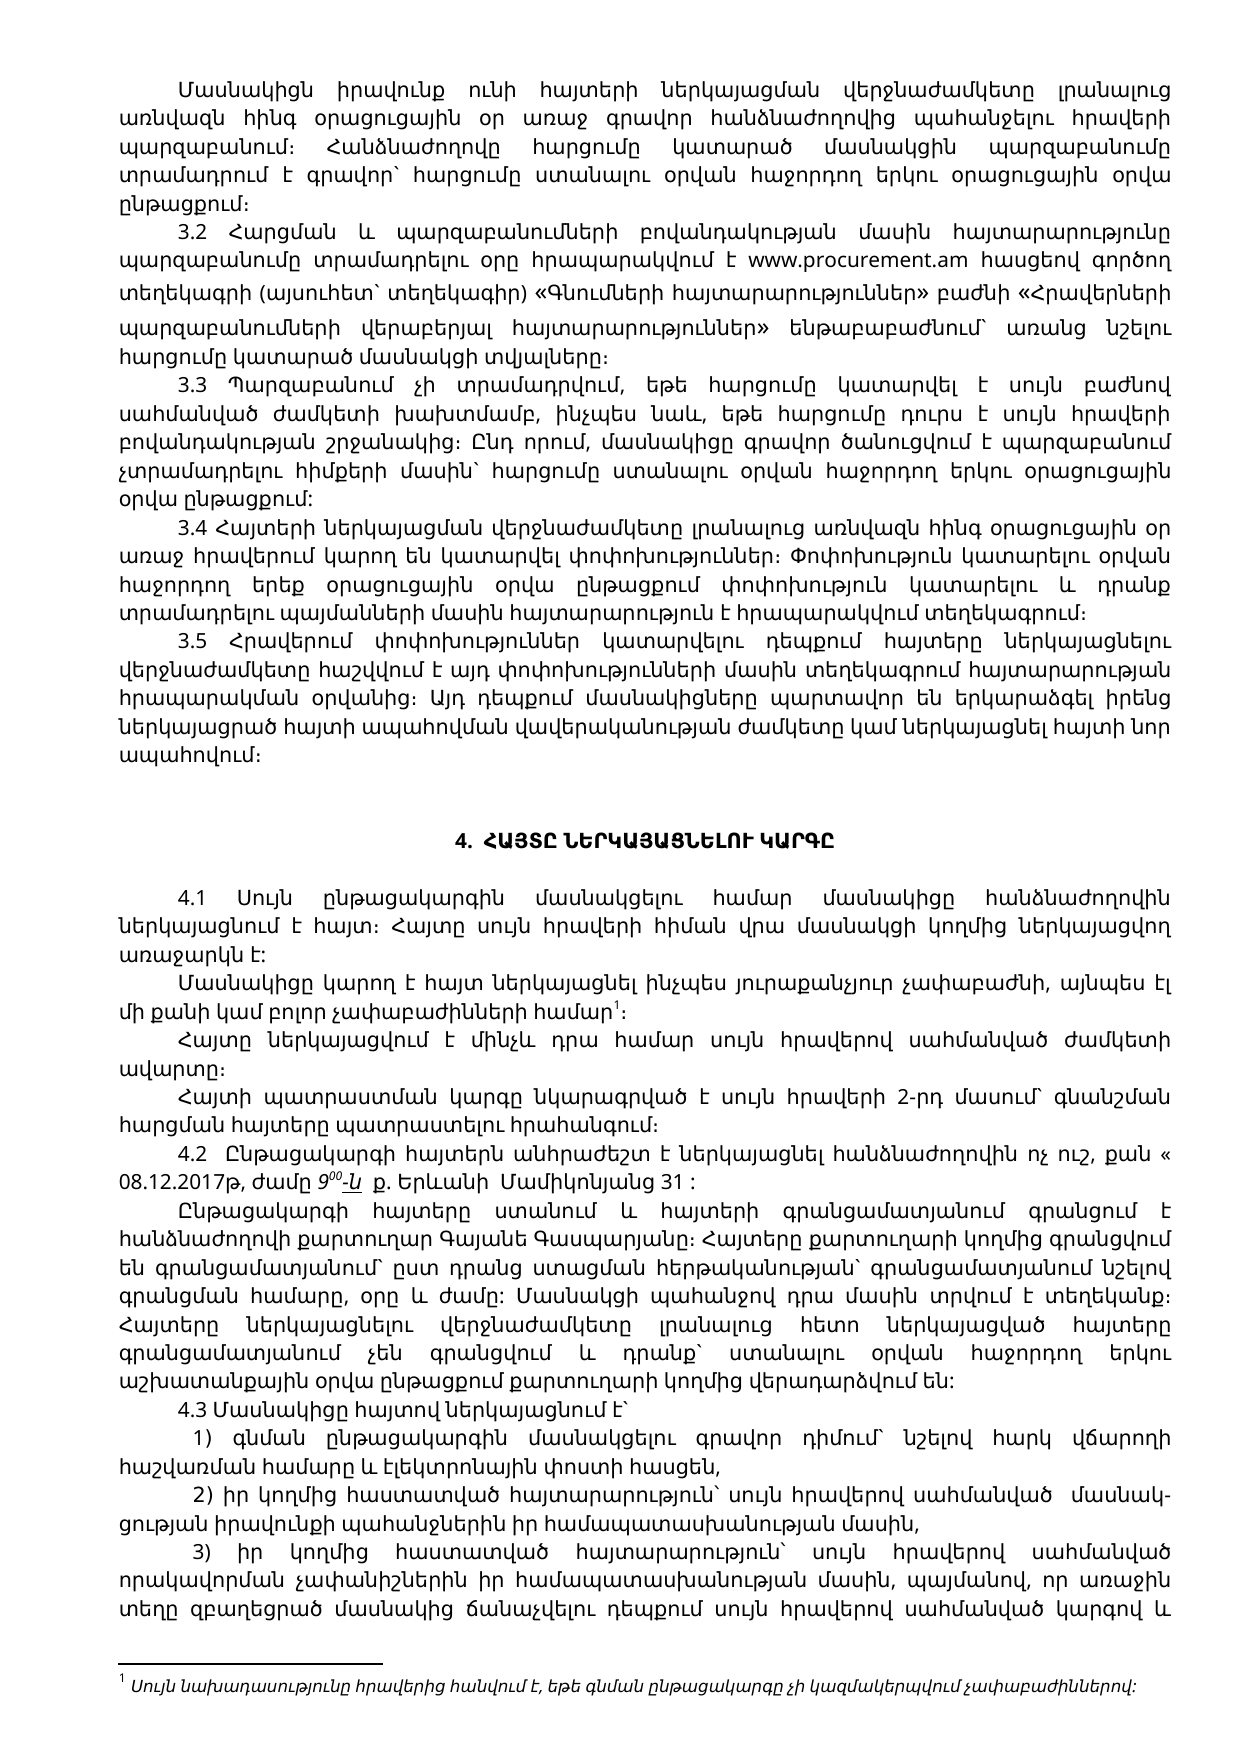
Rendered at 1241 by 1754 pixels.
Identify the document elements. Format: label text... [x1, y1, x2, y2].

text 2) իր կողմից հաստատված հայտարարություն՝ սույն հրավերով սահմանված մասնակցության իրավունքի պահանջներին իր համապատասխանության մասին, [118, 1480, 1171, 1537]
text 1) գնման ընթացակարգին մասնակցելու գրավոր դիմում` նշելով հարկ վճարողի հաշվառման համարը և էլեկտրոնային փոստի հասցեն, [118, 1423, 1171, 1480]
text 3.2 Հարցման և պարզաբանումների բովանդակության մասին հայտարարությունը պարզաբանումը տրամադրելու օրը հրապարակվում է www.procurement.am հասցեով գործող տեղեկագրի (այսուհետ` տեղեկագիր) «Գնումների հայտարարություններ» բաժնի «Հրավերների պարզաբանումների վերաբերյալ հայտարարություններ» ենթաբաբաժնում` առանց նշելու հարցումը կատարած մասնակցի տվյալները։ [118, 217, 1171, 371]
text Ընթացակարգի հայտերը ստանում և հայտերի գրանցամատյանում գրանցում է հանձնաժողովի քարտուղար Գայանե Գասպարյանը։ Հայտերը քարտուղարի կողմից գրանցվում են գրանցամատյանում` ըստ դրանց ստացման հերթականության` գրանցամատյանում նշելով գրանցման համարը, օրը և ժամը: Մասնակցի պահանջով դրա մասին տրվում է տեղեկանք։ Հայտերը ներկայացնելու վերջնաժամկետը լրանալուց հետո ներկայացված հայտերը գրանցամատյանում չեն գրանցվում և դրանք` ստանալու օրվան հաջորդող երկու աշխատանքային օրվա ընթացքում քարտուղարի կողմից վերադարձվում են: [118, 1196, 1171, 1395]
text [118, 1537, 1171, 1622]
text Հայտը ներկայացվում է մինչև դրա համար սույն հրավերով սահմանված ժամկետի ավարտը։ [118, 1025, 1171, 1082]
text 4. ՀԱՅՏԸ ՆԵՐԿԱՅԱՑՆԵԼՈՒ ԿԱՐԳԸ [118, 826, 1171, 854]
text 4.2 Ընթացակարգի հայտերն անհրաժեշտ է ներկայացնել հանձնաժողովին ոչ ուշ, քան « 08.12.2017թ, ժամը 900-ն ք. Երևանի Մամիկոնյանց 31 : [118, 1139, 1171, 1196]
text Մասնակիցը կարող է հայտ ներկայացնել ինչպես յուրաքանչյուր չափաբաժնի, այնպես էլ մի քանի կամ բոլոր չափաբաժինների համար։ [118, 968, 1171, 1025]
text 4.1 Սույն ընթացակարգին մասնակցելու համար մասնակիցը հանձնաժողովին ներկայացնում է հայտ։ Հայտը սույն հրավերի հիման վրա մասնակցի կողմից ներկայացվող առաջարկն է: [118, 883, 1171, 968]
text 3.5 Հրավերում փոփոխություններ կատարվելու դեպքում հայտերը ներկայացնելու վերջնաժամկետը հաշվվում է այդ փոփոխությունների մասին տեղեկագրում հայտարարության հրապարակման օրվանից։ Այդ դեպքում մասնակիցները պարտավոր են երկարաձգել իրենց ներկայացրած հայտի ապահովման վավերականության ժամկետը կամ ներկայացնել հայտի նոր ապահովում։ [118, 627, 1171, 769]
text 3.3 Պարզաբանում չի տրամադրվում, եթե հարցումը կատարվել է սույն բաժնով սահմանված ժամկետի խախտմամբ, ինչպես նաև, եթե հարցումը դուրս է սույն հրավերի բովանդակության շրջանակից։ Ընդ որում, մասնակիցը գրավոր ծանուցվում է պարզաբանում չտրամադրելու հիմքերի մասին` հարցումը ստանալու օրվան հաջորդող երկու օրացուցային օրվա ընթացքում: [118, 371, 1171, 513]
text Հայտի պատրաստման կարգը նկարագրված է սույն հրավերի 2-րդ մասում` գնանշման հարցման հայտերը պատրաստելու հրահանգում։ [118, 1082, 1171, 1139]
text 4.3 Մասնակիցը հայտով ներկայացնում է` [118, 1395, 1171, 1423]
text 3.4 Հայտերի ներկայացման վերջնաժամկետը լրանալուց առնվազն հինգ օրացուցային օր առաջ հրավերում կարող են կատարվել փոփոխություններ։ Փոփոխություն կատարելու օրվան հաջորդող երեք օրացուցային օրվա ընթացքում փոփոխություն կատարելու և դրանք տրամադրելու պայմանների մասին հայտարարություն է հրապարակվում տեղեկագրում։ [118, 513, 1171, 627]
text Մասնակիցն իրավունք ունի հայտերի ներկայացման վերջնաժամկետը լրանալուց առնվազն հինգ օրացուցային օր առաջ գրավոր հանձնաժողովից պահանջելու հրավերի պարզաբանում։ Հանձնաժողովը հարցումը կատարած մասնակցին պարզաբանումը տրամադրում է գրավոր` հարցումը ստանալու օրվան հաջորդող երկու օրացուցային օրվա ընթացքում։ [118, 75, 1171, 217]
